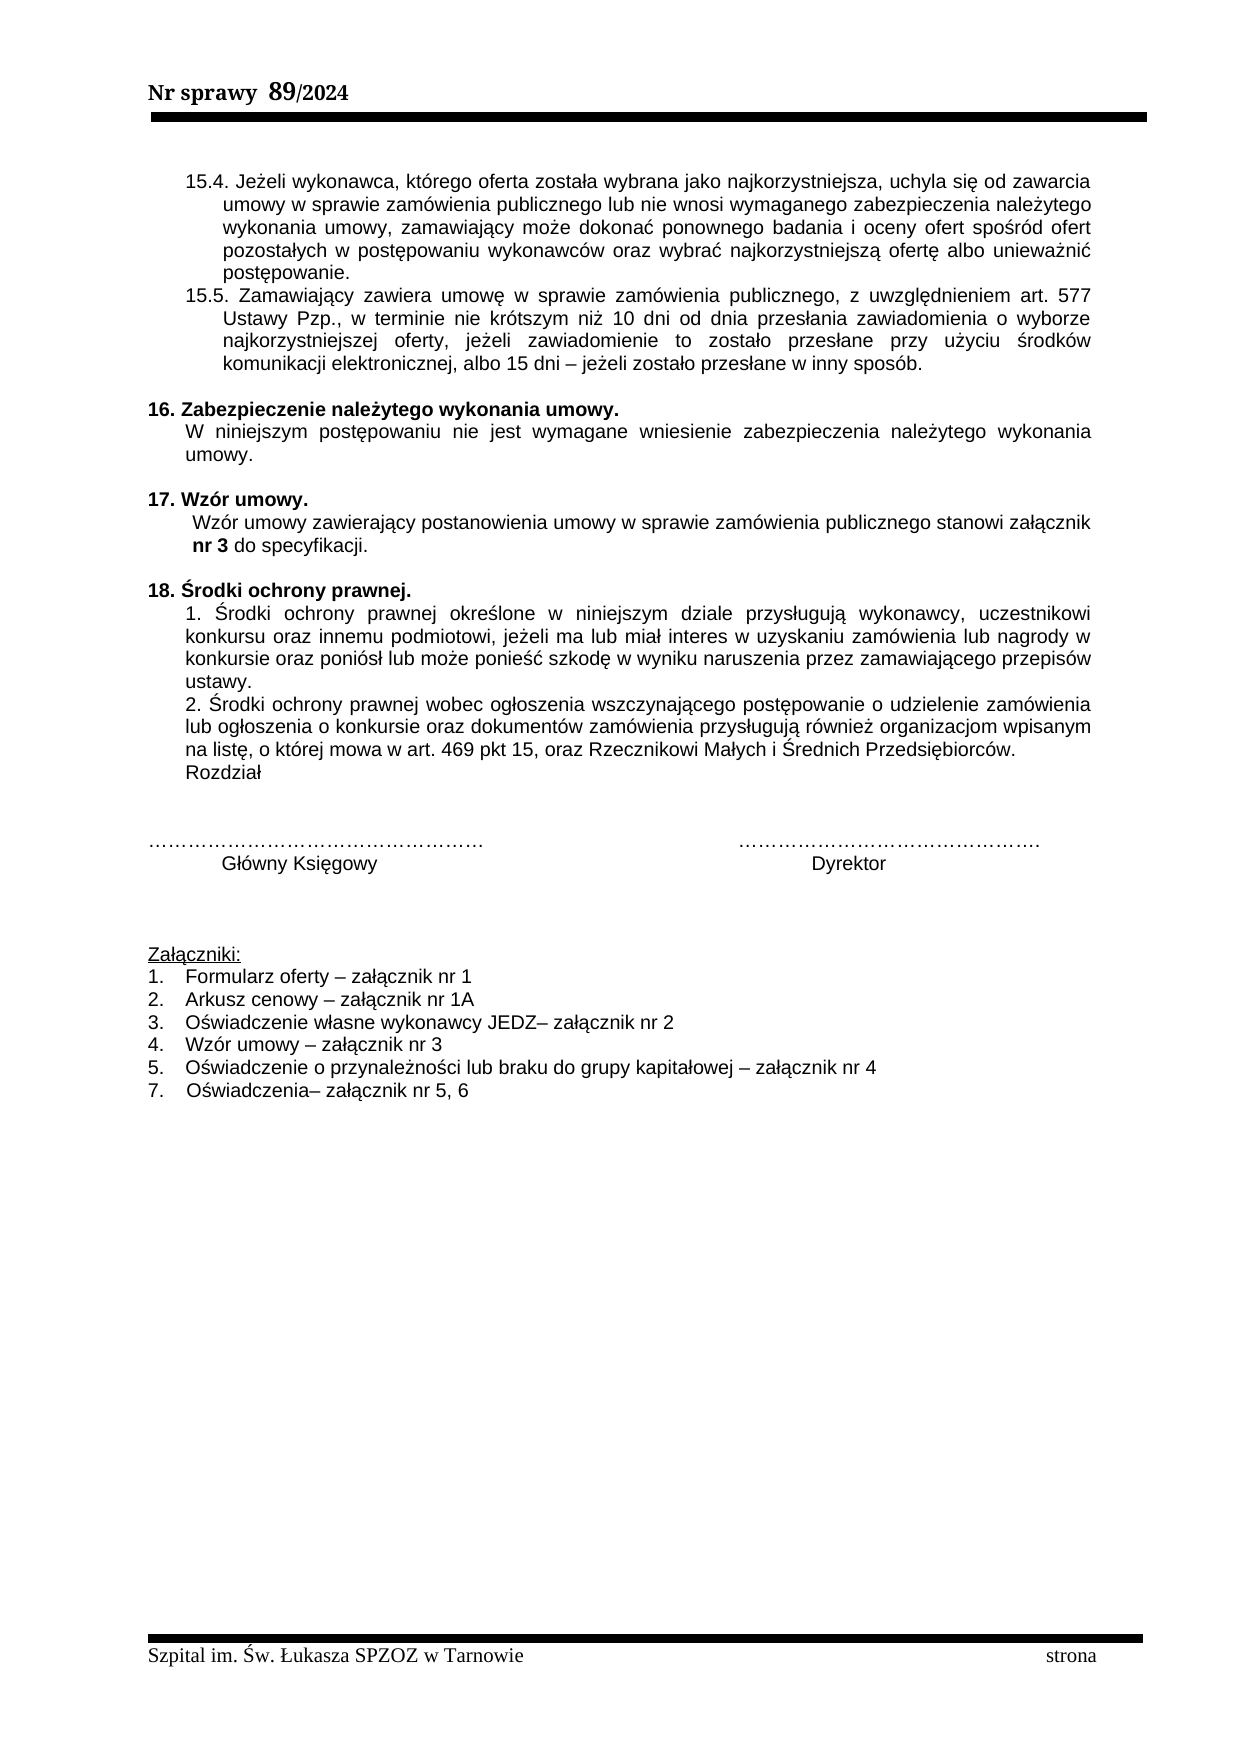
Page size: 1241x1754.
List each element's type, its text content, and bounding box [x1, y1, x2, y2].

text Główny Księgowy Dyrektor [148, 852, 1092, 874]
text Wzór umowy zawierający postanowienia umowy w sprawie zamówienia publicznego stanowi załącznik nr 3 do specyfikacji. [192, 511, 1092, 556]
list Formularz oferty – załącznik nr 1 [148, 965, 1092, 988]
list Oświadczenie o przynależności lub braku do grupy kapitałowej – załącznik nr 4 [148, 1056, 1092, 1079]
text 1. Środki ochrony prawnej określone w niniejszym dziale przysługują wykonawcy, uczestnikowi konkursu oraz innemu podmiotowi, jeżeli ma lub miał interes w uzyskaniu zamówienia lub nagrody w konkursie oraz poniósł lub może ponieść szkodę w wyniku naruszenia przez zamawiającego przepisów ustawy. [185, 602, 1092, 693]
text 7. Oświadczenia– załącznik nr 5, 6 [148, 1079, 1092, 1101]
list Oświadczenie własne wykonawcy JEDZ– załącznik nr 2 [148, 1011, 1092, 1033]
text …………………………………………… ………………………………………. [148, 829, 1092, 852]
text Załączniki: [148, 942, 1092, 965]
text 15.4. Jeżeli wykonawca, którego oferta została wybrana jako najkorzystniejsza, uchyla się od zawarcia umowy w sprawie zamówienia publicznego lub nie wnosi wymaganego zabezpieczenia należytego wykonania umowy, zamawiający może dokonać ponownego badania i oceny ofert spośród ofert pozostałych w postępowaniu wykonawców oraz wybrać najkorzystniejszą ofertę albo unieważnić postępowanie. [185, 170, 1092, 284]
text 16. Zabezpieczenie należytego wykonania umowy. [148, 397, 1092, 420]
list Arkusz cenowy – załącznik nr 1A [148, 988, 1092, 1011]
list Wzór umowy – załącznik nr 3 [148, 1033, 1092, 1056]
text 18. Środki ochrony prawnej. [148, 579, 1092, 602]
text 15.5. Zamawiający zawiera umowę w sprawie zamówienia publicznego, z uwzględnieniem art. 577 Ustawy Pzp., w terminie nie krótszym niż 10 dni od dnia przesłania zawiadomienia o wyborze najkorzystniejszej oferty, jeżeli zawiadomienie to zostało przesłane przy użyciu środków komunikacji elektronicznej, albo 15 dni – jeżeli zostało przesłane w inny sposób. [185, 284, 1092, 375]
text Rozdział [185, 761, 1092, 783]
text 17. Wzór umowy. [148, 488, 1092, 511]
text W niniejszym postępowaniu nie jest wymagane wniesienie zabezpieczenia należytego wykonania umowy. [185, 420, 1092, 466]
text 2. Środki ochrony prawnej wobec ogłoszenia wszczynającego postępowanie o udzielenie zamówienia lub ogłoszenia o konkursie oraz dokumentów zamówienia przysługują również organizacjom wpisanym na listę, o której mowa w art. 469 pkt 15, oraz Rzecznikowi Małych i Średnich Przedsiębiorców. [185, 693, 1092, 761]
